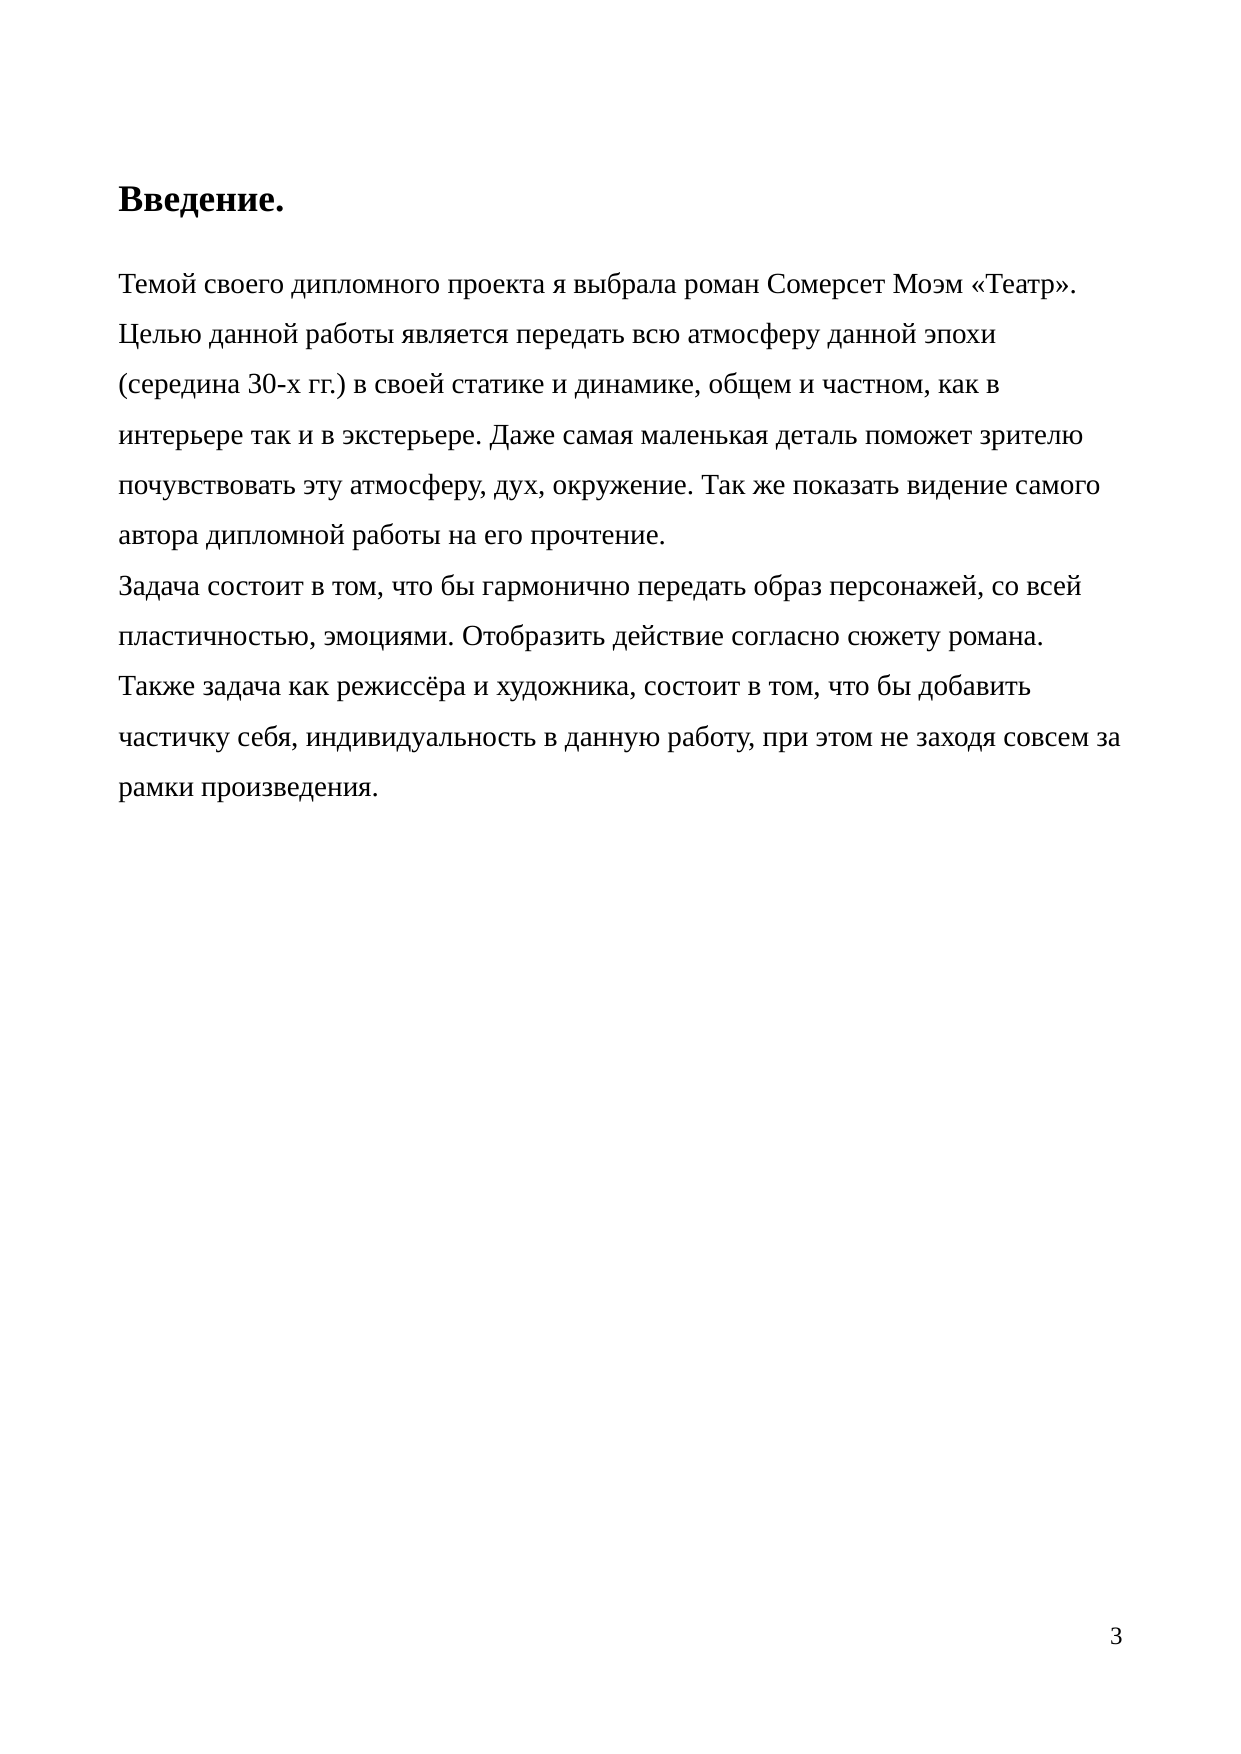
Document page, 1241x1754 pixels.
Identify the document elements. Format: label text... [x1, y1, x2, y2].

text Темой своего дипломного проекта я выбрала роман Сомерсет Моэм «Театр». [118, 266, 1122, 299]
text Целью данной работы является передать всю атмосферу данной эпохи (середина 30-х гг.) в своей статике и динамике, общем и частном, как в интерьере так и в экстерьере. Даже самая маленькая деталь поможет зрителю почувствовать эту атмосферу, дух, окружение. Так же показать видение самого автора дипломной работы на его прочтение. [118, 316, 1122, 551]
text Задача состоит в том, что бы гармонично передать образ персонажей, со всей пластичностью, эмоциями. Отобразить действие согласно сюжету романа. Также задача как режиссёра и художника, состоит в том, что бы добавить частичку себя, индивидуальность в данную работу, при этом не заходя совсем за рамки произведения. [118, 568, 1122, 802]
subtitle Введение. [118, 177, 1122, 220]
